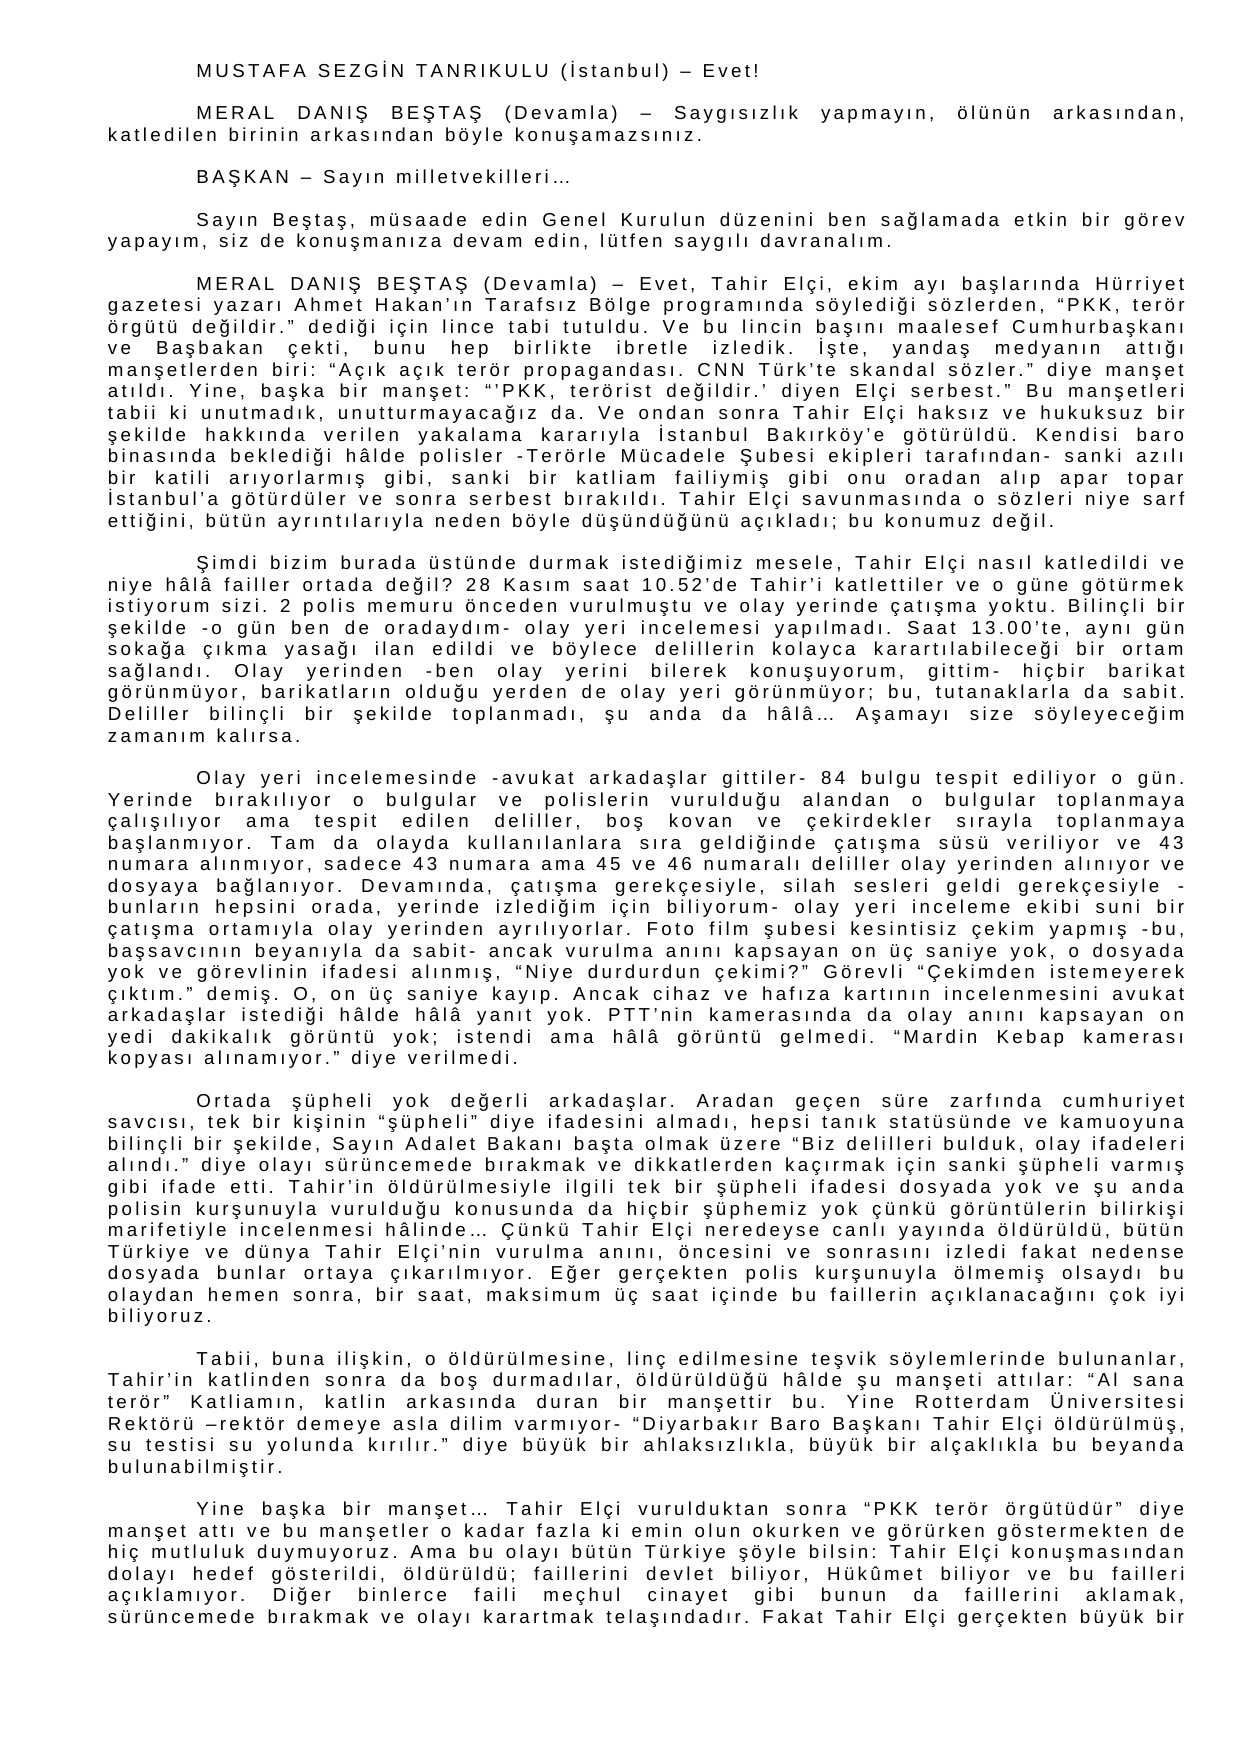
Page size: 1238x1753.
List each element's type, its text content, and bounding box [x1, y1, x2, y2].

text MERAL DANIŞ BEŞTAŞ (Devamla) – Evet, Tahir Elçi, ekim ayı başlarında Hürriyet gazetesi yazarı Ahmet Hakan’ın Tarafsız Bölge programında söylediği sözlerden, “PKK, terör örgütü değildir.” dediği için lince tabi tutuldu. Ve bu lincin başını maalesef Cumhurbaşkanı ve Başbakan çekti, bunu hep birlikte ibretle izledik. İşte, yandaş medyanın attığı manşetlerden biri: “Açık açık terör propagandası. CNN Türk’te skandal sözler.” diye manşet atıldı. Yine, başka bir manşet: “’PKK, terörist değildir.’ diyen Elçi serbest.” Bu manşetleri tabii ki unutmadık, unutturmayacağız da. Ve ondan sonra Tahir Elçi haksız ve hukuksuz bir şekilde hakkında verilen yakalama kararıyla İstanbul Bakırköy’e götürüldü. Kendisi baro binasında beklediği hâlde polisler -Terörle Mücadele Şubesi ekipleri tarafından- sanki azılı bir katili arıyorlarmış gibi, sanki bir katliam failiymiş gibi onu oradan alıp apar topar İstanbul’a götürdüler ve sonra serbest bırakıldı. Tahir Elçi savunmasında o sözleri niye sarf ettiğini, bütün ayrıntılarıyla neden böyle düşündüğünü açıkladı; bu konumuz değil. [108, 272, 1186, 531]
text Olay yeri incelemesinde -avukat arkadaşlar gittiler- 84 bulgu tespit ediliyor o gün. Yerinde bırakılıyor o bulgular ve polislerin vurulduğu alandan o bulgular toplanmaya çalışılıyor ama tespit edilen deliller, boş kovan ve çekirdekler sırayla toplanmaya başlanmıyor. Tam da olayda kullanılanlara sıra geldiğinde çatışma süsü veriliyor ve 43 numara alınmıyor, sadece 43 numara ama 45 ve 46 numaralı deliller olay yerinden alınıyor ve dosyaya bağlanıyor. Devamında, çatışma gerekçesiyle, silah sesleri geldi gerekçesiyle -bunların hepsini orada, yerinde izlediğim için biliyorum- olay yeri inceleme ekibi suni bir çatışma ortamıyla olay yerinden ayrılıyorlar. Foto film şubesi kesintisiz çekim yapmış -bu, başsavcının beyanıyla da sabit- ancak vurulma anını kapsayan on üç saniye yok, o dosyada yok ve görevlinin ifadesi alınmış, “Niye durdurdun çekimi?” Görevli “Çekimden istemeyerek çıktım.” demiş. O, on üç saniye kayıp. Ancak cihaz ve hafıza kartının incelenmesini avukat arkadaşlar istediği hâlde hâlâ yanıt yok. PTT’nin kamerasında da olay anını kapsayan on yedi dakikalık görüntü yok; istendi ama hâlâ görüntü gelmedi. “Mardin Kebap kamerası kopyası alınamıyor.” diye verilmedi. [108, 767, 1186, 1069]
text Tabii, buna ilişkin, o öldürülmesine, linç edilmesine teşvik söylemlerinde bulunanlar, Tahir’in katlinden sonra da boş durmadılar, öldürüldüğü hâlde şu manşeti attılar: “Al sana terör” Katliamın, katlin arkasında duran bir manşettir bu. Yine Rotterdam Üniversitesi Rektörü –rektör demeye asla dilim varmıyor- “Diyarbakır Baro Başkanı Tahir Elçi öldürülmüş, su testisi su yolunda kırılır.” diye büyük bir ahlaksızlıkla, büyük bir alçaklıkla bu beyanda bulunabilmiştir. [108, 1348, 1186, 1477]
text BAŞKAN – Sayın milletvekilleri… [108, 166, 1186, 188]
text Ortada şüpheli yok değerli arkadaşlar. Aradan geçen süre zarfında cumhuriyet savcısı, tek bir kişinin “şüpheli” diye ifadesini almadı, hepsi tanık statüsünde ve kamuoyuna bilinçli bir şekilde, Sayın Adalet Bakanı başta olmak üzere “Biz delilleri bulduk, olay ifadeleri alındı.” diye olayı sürüncemede bırakmak ve dikkatlerden kaçırmak için sanki şüpheli varmış gibi ifade etti. Tahir’in öldürülmesiyle ilgili tek bir şüpheli ifadesi dosyada yok ve şu anda polisin kurşunuyla vurulduğu konusunda da hiçbir şüphemiz yok çünkü görüntülerin bilirkişi marifetiyle incelenmesi hâlinde… Çünkü Tahir Elçi neredeyse canlı yayında öldürüldü, bütün Türkiye ve dünya Tahir Elçi’nin vurulma anını, öncesini ve sonrasını izledi fakat nedense dosyada bunlar ortaya çıkarılmıyor. Eğer gerçekten polis kurşunuyla ölmemiş olsaydı bu olaydan hemen sonra, bir saat, maksimum üç saat içinde bu faillerin açıklanacağını çok iyi biliyoruz. [108, 1089, 1186, 1327]
text Sayın Beştaş, müsaade edin Genel Kurulun düzenini ben sağlamada etkin bir görev yapayım, siz de konuşmanıza devam edin, lütfen saygılı davranalım. [108, 208, 1186, 252]
text MERAL DANIŞ BEŞTAŞ (Devamla) – Saygısızlık yapmayın, ölünün arkasından, katledilen birinin arkasından böyle konuşamazsınız. [108, 102, 1186, 145]
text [108, 1498, 1186, 1627]
text MUSTAFA SEZGİN TANRIKULU (İstanbul) – Evet! [108, 60, 1186, 81]
text Şimdi bizim burada üstünde durmak istediğimiz mesele, Tahir Elçi nasıl katledildi ve niye hâlâ failler ortada değil? 28 Kasım saat 10.52’de Tahir’i katlettiler ve o güne götürmek istiyorum sizi. 2 polis memuru önceden vurulmuştu ve olay yerinde çatışma yoktu. Bilinçli bir şekilde -o gün ben de oradaydım- olay yeri incelemesi yapılmadı. Saat 13.00’te, aynı gün sokağa çıkma yasağı ilan edildi ve böylece delillerin kolayca karartılabileceği bir ortam sağlandı. Olay yerinden -ben olay yerini bilerek konuşuyorum, gittim- hiçbir barikat görünmüyor, barikatların olduğu yerden de olay yeri görünmüyor; bu, tutanaklarla da sabit. Deliller bilinçli bir şekilde toplanmadı, şu anda da hâlâ… Aşamayı size söyleyeceğim zamanım kalırsa. [108, 552, 1186, 746]
